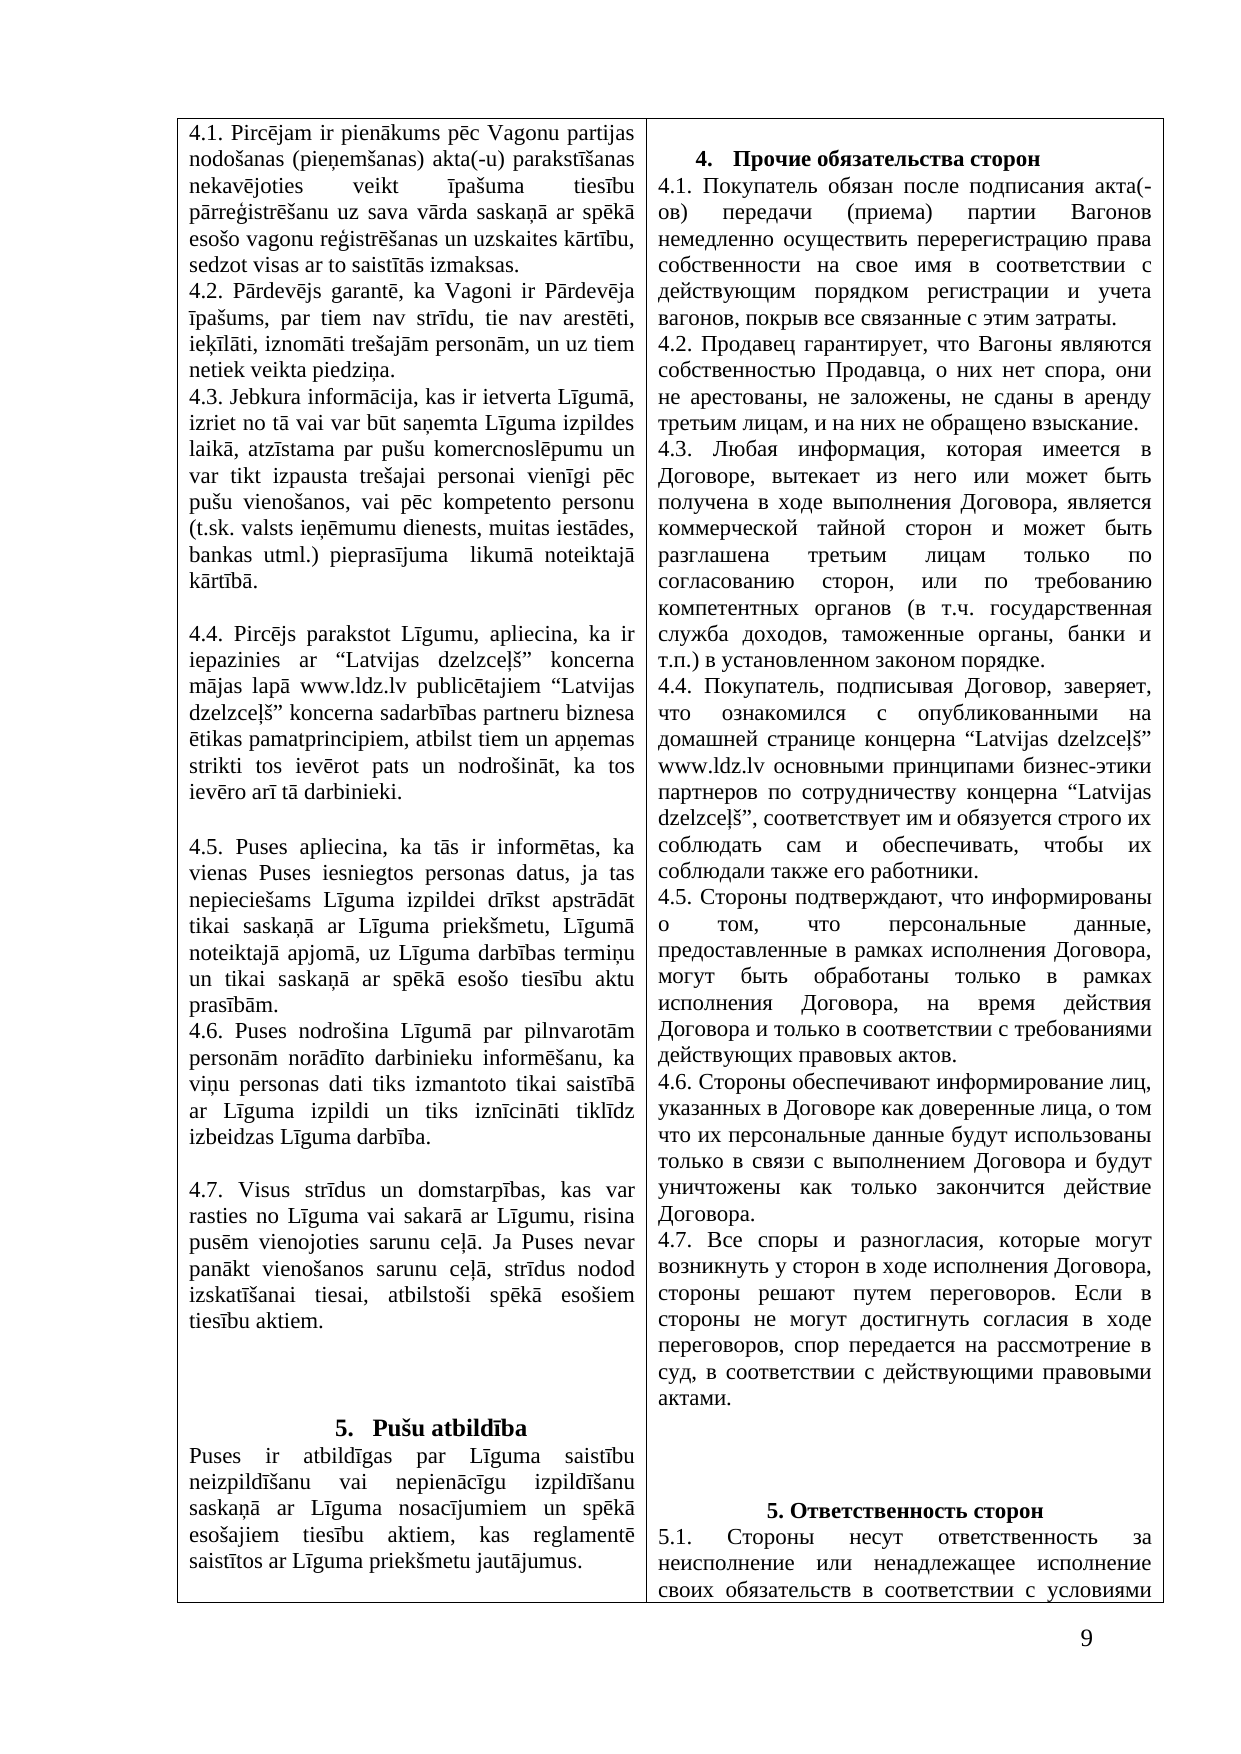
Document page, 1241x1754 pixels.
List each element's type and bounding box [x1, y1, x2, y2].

table_header [178, 119, 646, 1602]
table_header [647, 119, 1163, 1602]
